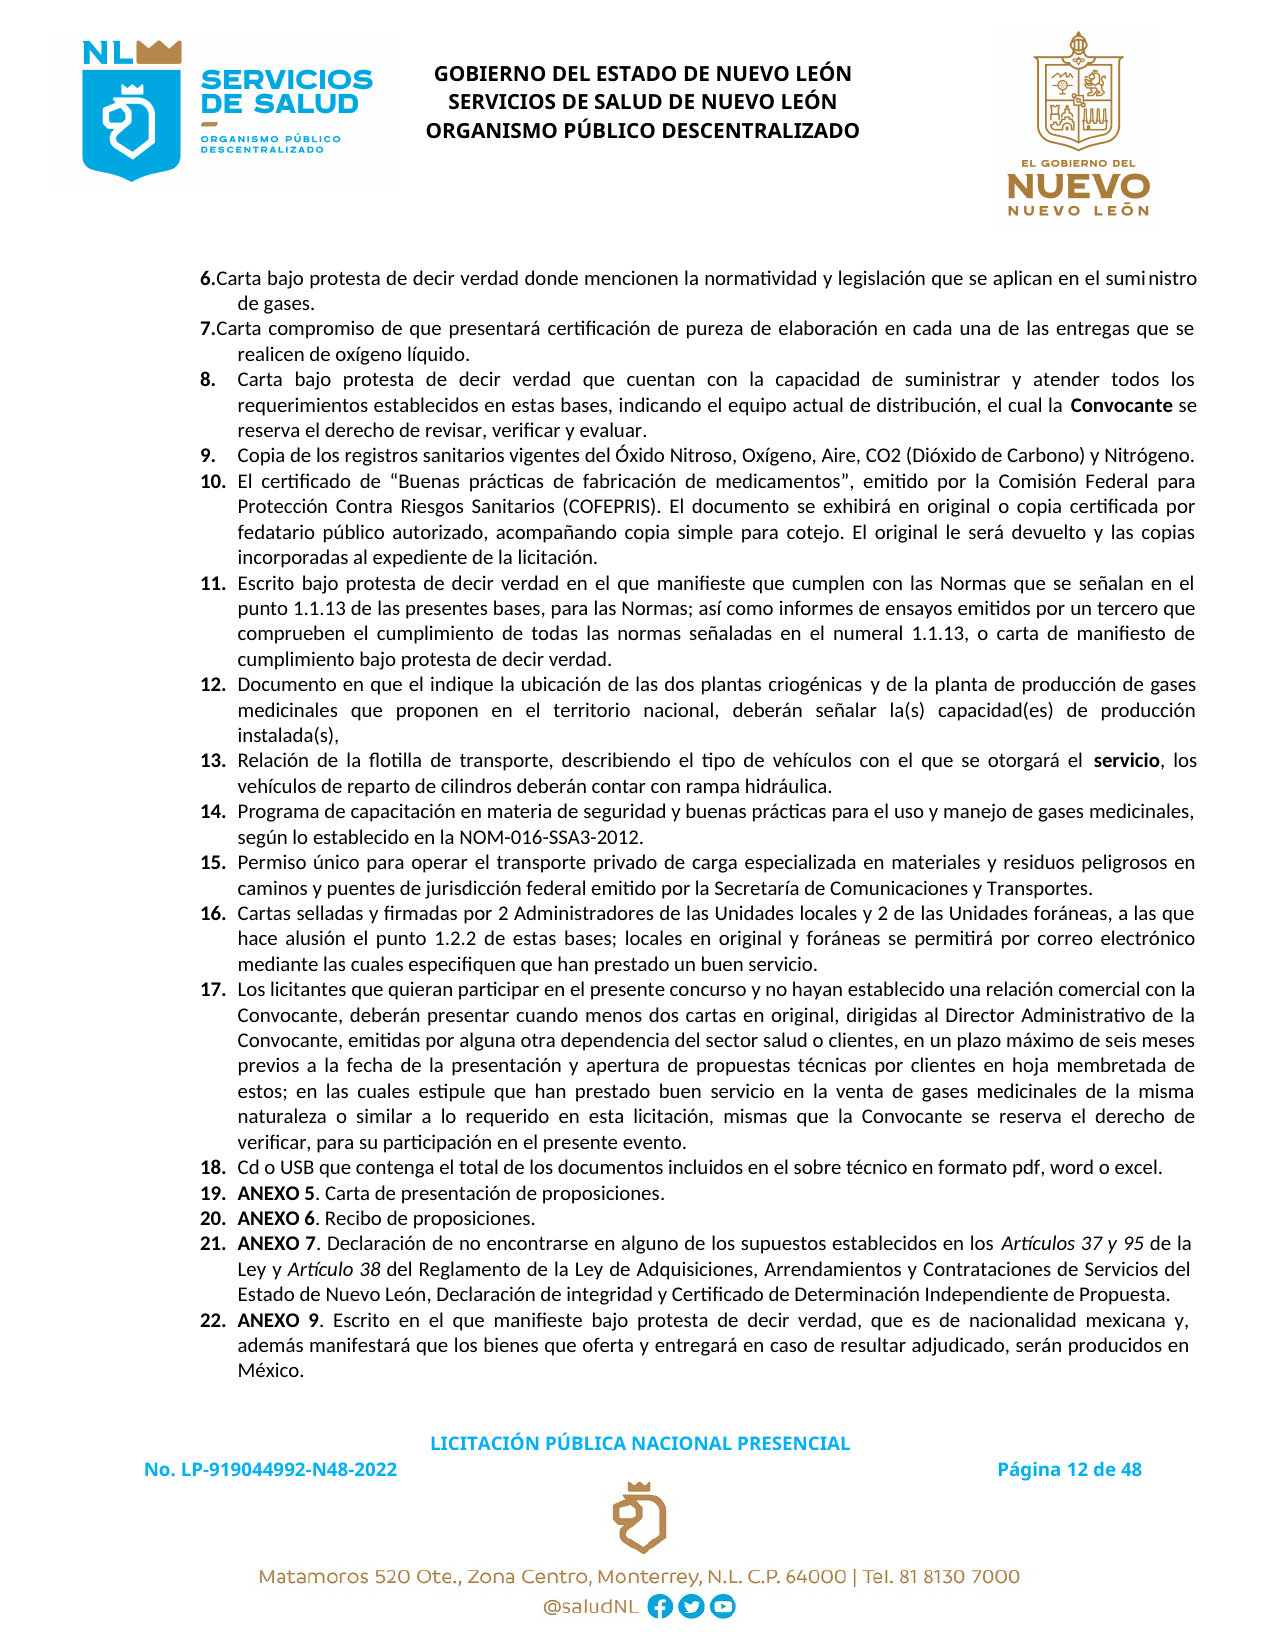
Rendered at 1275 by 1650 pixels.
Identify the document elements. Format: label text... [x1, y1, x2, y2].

list Programa de capacitación en materia de seguridad y buenas prácticas para el uso y manejo de gases medicinales, según lo establecido en la NOM-016-SSA3-2012. [200, 798, 1197, 849]
list El certificado de “Buenas prácticas de fabricación de medicamentos”, emitido por la Comisión Federal para Protección Contra Riesgos Sanitarios (COFEPRIS). El documento se exhibirá en original o copia certificada por fedatario público autorizado, acompañando copia simple para cotejo. El original le será devuelto y las copias incorporadas al expediente de la licitación. [200, 468, 1197, 570]
list Escrito bajo protesta de decir verdad en el que manifieste que cumplen con las Normas que se señalan en el punto 1.1.13 de las presentes bases, para las Normas; así como informes de ensayos emitidos por un tercero que comprueben el cumplimiento de todas las normas señaladas en el numeral 1.1.13, o carta de manifiesto de cumplimiento bajo protesta de decir verdad. [200, 570, 1197, 671]
list ANEXO 6. Recibo de proposiciones. [200, 1205, 1192, 1231]
list Cartas selladas y firmadas por 2 Administradores de las Unidades locales y 2 de las Unidades foráneas, a las que hace alusión el punto 1.2.2 de estas bases; locales en original y foráneas se permitirá por correo electrónico mediante las cuales especifiquen que han prestado un buen servicio. [200, 900, 1197, 976]
picture [49, 36, 399, 187]
list ANEXO 5. Carta de presentación de proposiciones. [200, 1180, 1192, 1205]
list Documento en que el indique la ubicación de las dos plantas criogénicas y de la planta de producción de gases medicinales que proponen en el territorio nacional, deberán señalar la(s) capacidad(es) de producción instalada(s), [200, 671, 1197, 748]
list Copia de los registros sanitarios vigentes del Óxido Nitroso, Oxígeno, Aire, CO2 (Dióxido de Carbono) y Nitrógeno. [200, 443, 1197, 468]
list Relación de la flotilla de transporte, describiendo el tipo de vehículos con el que se otorgará el servicio, los vehículos de reparto de cilindros deberán contar con rampa hidráulica. [200, 748, 1197, 798]
list ANEXO 9. Escrito en el que manifieste bajo protesta de decir verdad, que es de nacionalidad mexicana y, además manifestará que los bienes que oferta y entregará en caso de resultar adjudicado, serán producidos en México. [200, 1307, 1192, 1383]
list Carta bajo protesta de decir verdad que cuentan con la capacidad de suministrar y atender todos los requerimientos establecidos en estas bases, indicando el equipo actual de distribución, el cual la Convocante se reserva el derecho de revisar, verificar y evaluar. [200, 366, 1197, 443]
picture [0, 1465, 1270, 1634]
list Los licitantes que quieran participar en el presente concurso y no hayan establecido una relación comercial con la Convocante, deberán presentar cuando menos dos cartas en original, dirigidas al Director Administrativo de la Convocante, emitidas por alguna otra dependencia del sector salud o clientes, en un plazo máximo de seis meses previos a la fecha de la presentación y apertura de propuestas técnicas por clientes en hoja membretada de estos; en las cuales estipule que han prestado buen servicio en la venta de gases medicinales de la misma naturaleza o similar a lo requerido en esta licitación, mismas que la Convocante se reserva el derecho de verificar, para su participación en el presente evento. [200, 976, 1197, 1154]
list ANEXO 7. Declaración de no encontrarse en alguno de los supuestos establecidos en los Artículos 37 y 95 de la Ley y Artículo 38 del Reglamento de la Ley de Adquisiciones, Arrendamientos y Contrataciones de Servicios del Estado de Nuevo León, Declaración de integridad y Certificado de Determinación Independiente de Propuesta. [200, 1231, 1192, 1307]
list Permiso único para operar el transporte privado de carga especializada en materiales y residuos peligrosos en caminos y puentes de jurisdicción federal emitido por la Secretaría de Comunicaciones y Transportes. [200, 849, 1197, 900]
picture [996, 27, 1156, 228]
list Carta bajo protesta de decir verdad donde mencionen la normatividad y legislación que se aplican en el suministro de gases. [200, 265, 1197, 316]
list Cd o USB que contenga el total de los documentos incluidos en el sobre técnico en formato pdf, word o excel. [200, 1154, 1197, 1180]
list Carta compromiso de que presentará certificación de pureza de elaboración en cada una de las entregas que se realicen de oxígeno líquido. [200, 316, 1197, 366]
